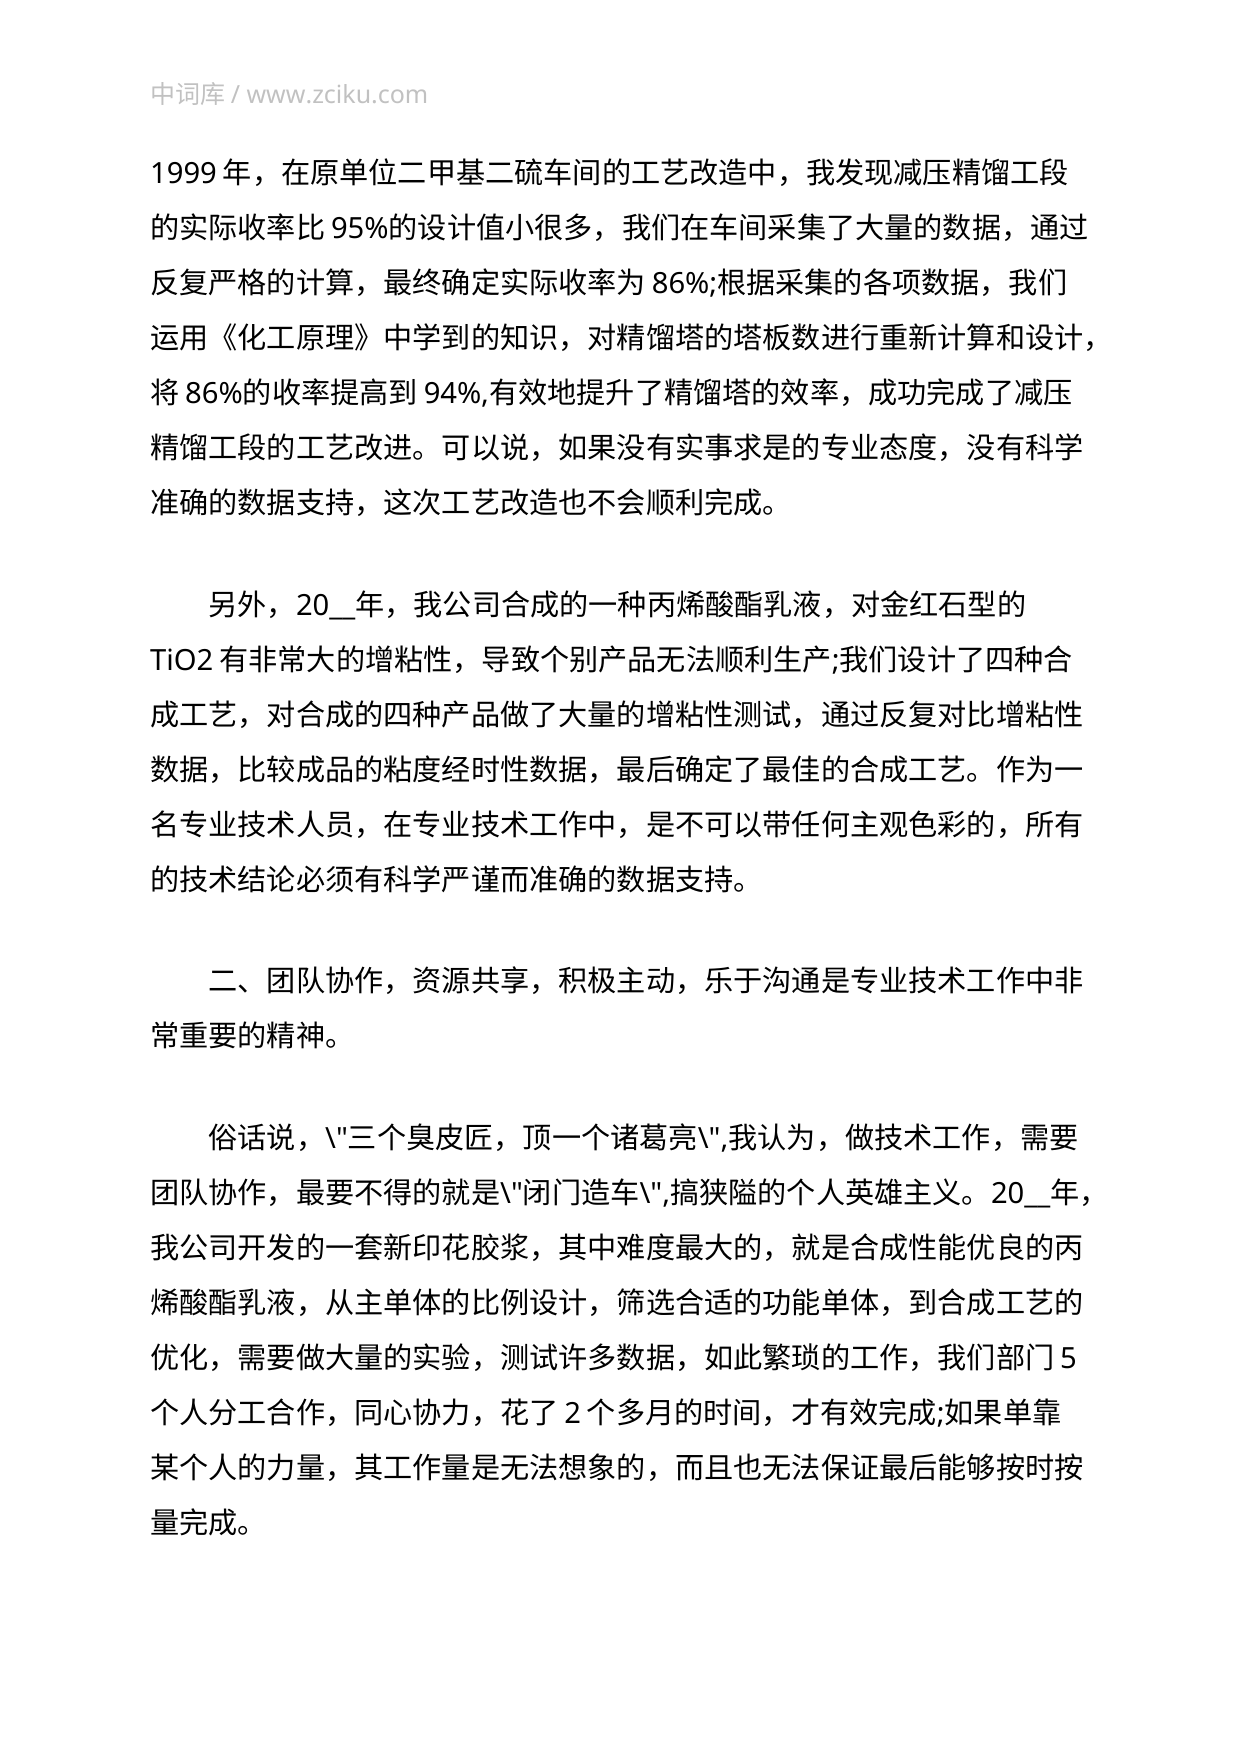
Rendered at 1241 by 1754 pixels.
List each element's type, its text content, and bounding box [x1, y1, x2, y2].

text 另外，20__年，我公司合成的一种丙烯酸酯乳液，对金红石型的TiO2有非常大的增粘性，导致个别产品无法顺利生产;我们设计了四种合成工艺，对合成的四种产品做了大量的增粘性测试，通过反复对比增粘性数据，比较成品的粘度经时性数据，最后确定了最佳的合成工艺。作为一名专业技术人员，在专业技术工作中，是不可以带任何主观色彩的，所有的技术结论必须有科学严谨而准确的数据支持。 [150, 582, 1090, 898]
text 俗话说，\"三个臭皮匠，顶一个诸葛亮\",我认为，做技术工作，需要团队协作，最要不得的就是\"闭门造车\",搞狭隘的个人英雄主义。20__年，我公司开发的一套新印花胶浆，其中难度最大的，就是合成性能优良的丙烯酸酯乳液，从主单体的比例设计，筛选合适的功能单体，到合成工艺的优化，需要做大量的实验，测试许多数据，如此繁琐的工作，我们部门5个人分工合作，同心协力，花了2个多月的时间，才有效完成;如果单靠某个人的力量，其工作量是无法想象的，而且也无法保证最后能够按时按量完成。 [150, 1115, 1090, 1542]
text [150, 150, 1090, 522]
text 二、团队协作，资源共享，积极主动，乐于沟通是专业技术工作中非常重要的精神。 [150, 958, 1090, 1055]
